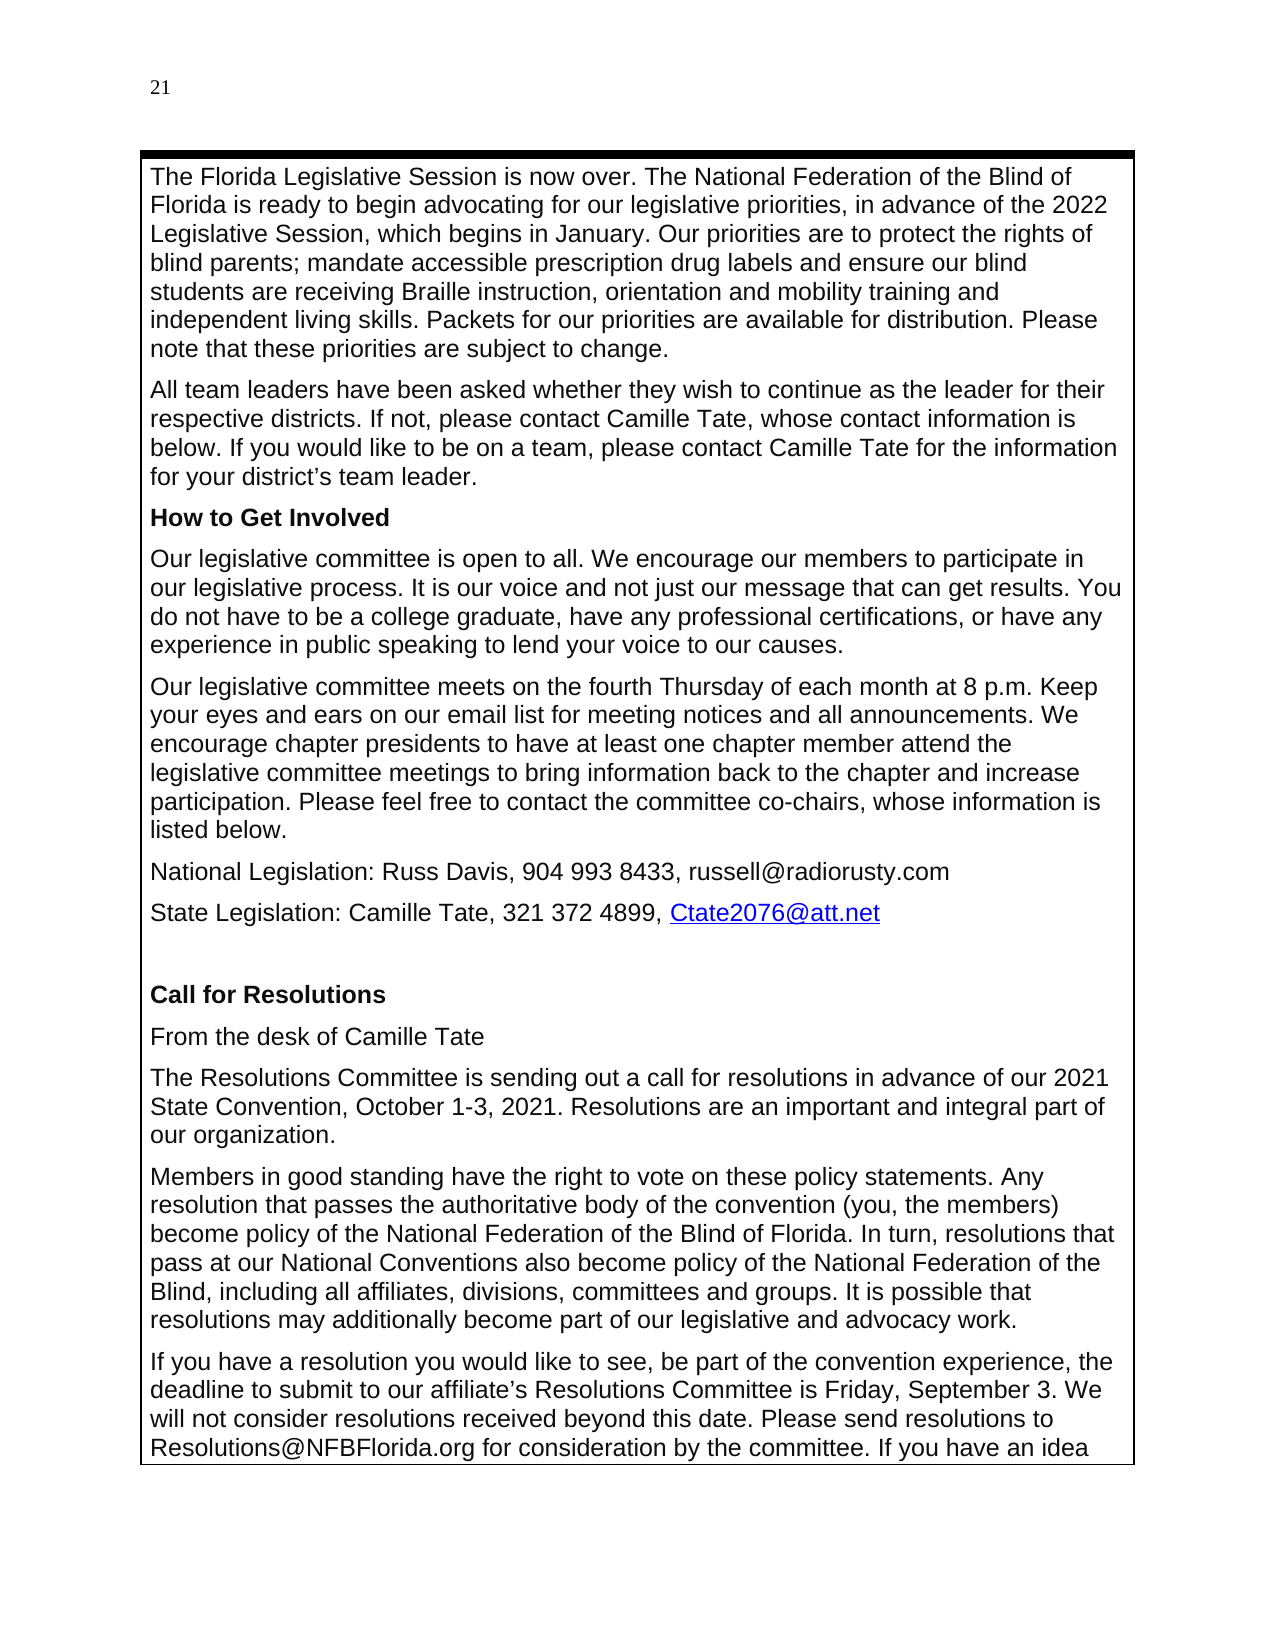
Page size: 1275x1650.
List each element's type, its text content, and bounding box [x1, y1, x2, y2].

text Our legislative committee is open to all. We encourage our members to participate in our legislative process. It is our voice and not just our message that can get results. You do not have to be a college graduate, have any professional certifications, or have any experience in public speaking to lend your voice to our causes. [142, 532, 1133, 659]
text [142, 1335, 1133, 1464]
text How to Get Involved [142, 491, 1133, 531]
text National Legislation: Russ Davis, 904 993 8433, russell@radiorusty.com [142, 845, 1133, 885]
text The Resolutions Committee is sending out a call for resolutions in advance of our 2021 State Convention, October 1-3, 2021. Resolutions are an important and integral part of our organization. [142, 1051, 1133, 1149]
text All team leaders have been asked whether they wish to continue as the leader for their respective districts. If not, please contact Camille Tate, whose contact information is below. If you would like to be on a team, please contact Camille Tate for the information for your district’s team leader. [142, 364, 1133, 490]
text Our legislative committee meets on the fourth Thursday of each month at 8 p.m. Keep your eyes and ears on our email list for meeting notices and all announcements. We encourage chapter presidents to have at least one chapter member attend the legislative committee meetings to bring information back to the chapter and increase participation. Please feel free to contact the committee co-chairs, whose information is listed below. [142, 660, 1133, 844]
text State Legislation: Camille Tate, 321 372 4899, Ctate2076@att.net [142, 886, 1133, 926]
text Members in good standing have the right to vote on these policy statements. Any resolution that passes the authoritative body of the convention (you, the members) become policy of the National Federation of the Blind of Florida. In turn, resolutions that pass at our National Conventions also become policy of the National Federation of the Blind, including all affiliates, divisions, committees and groups. It is possible that resolutions may additionally become part of our legislative and advocacy work. [142, 1150, 1133, 1334]
text The Florida Legislative Session is now over. The National Federation of the Blind of Florida is ready to begin advocating for our legislative priorities, in advance of the 2022 Legislative Session, which begins in January. Our priorities are to protect the rights of blind parents; mandate accessible prescription drug labels and ensure our blind students are receiving Braille instruction, orientation and mobility training and independent living skills. Packets for our priorities are available for distribution. Please note that these priorities are subject to change. [142, 159, 1133, 363]
text From the desk of Camille Tate [142, 1010, 1133, 1050]
text Call for Resolutions [142, 969, 1133, 1009]
